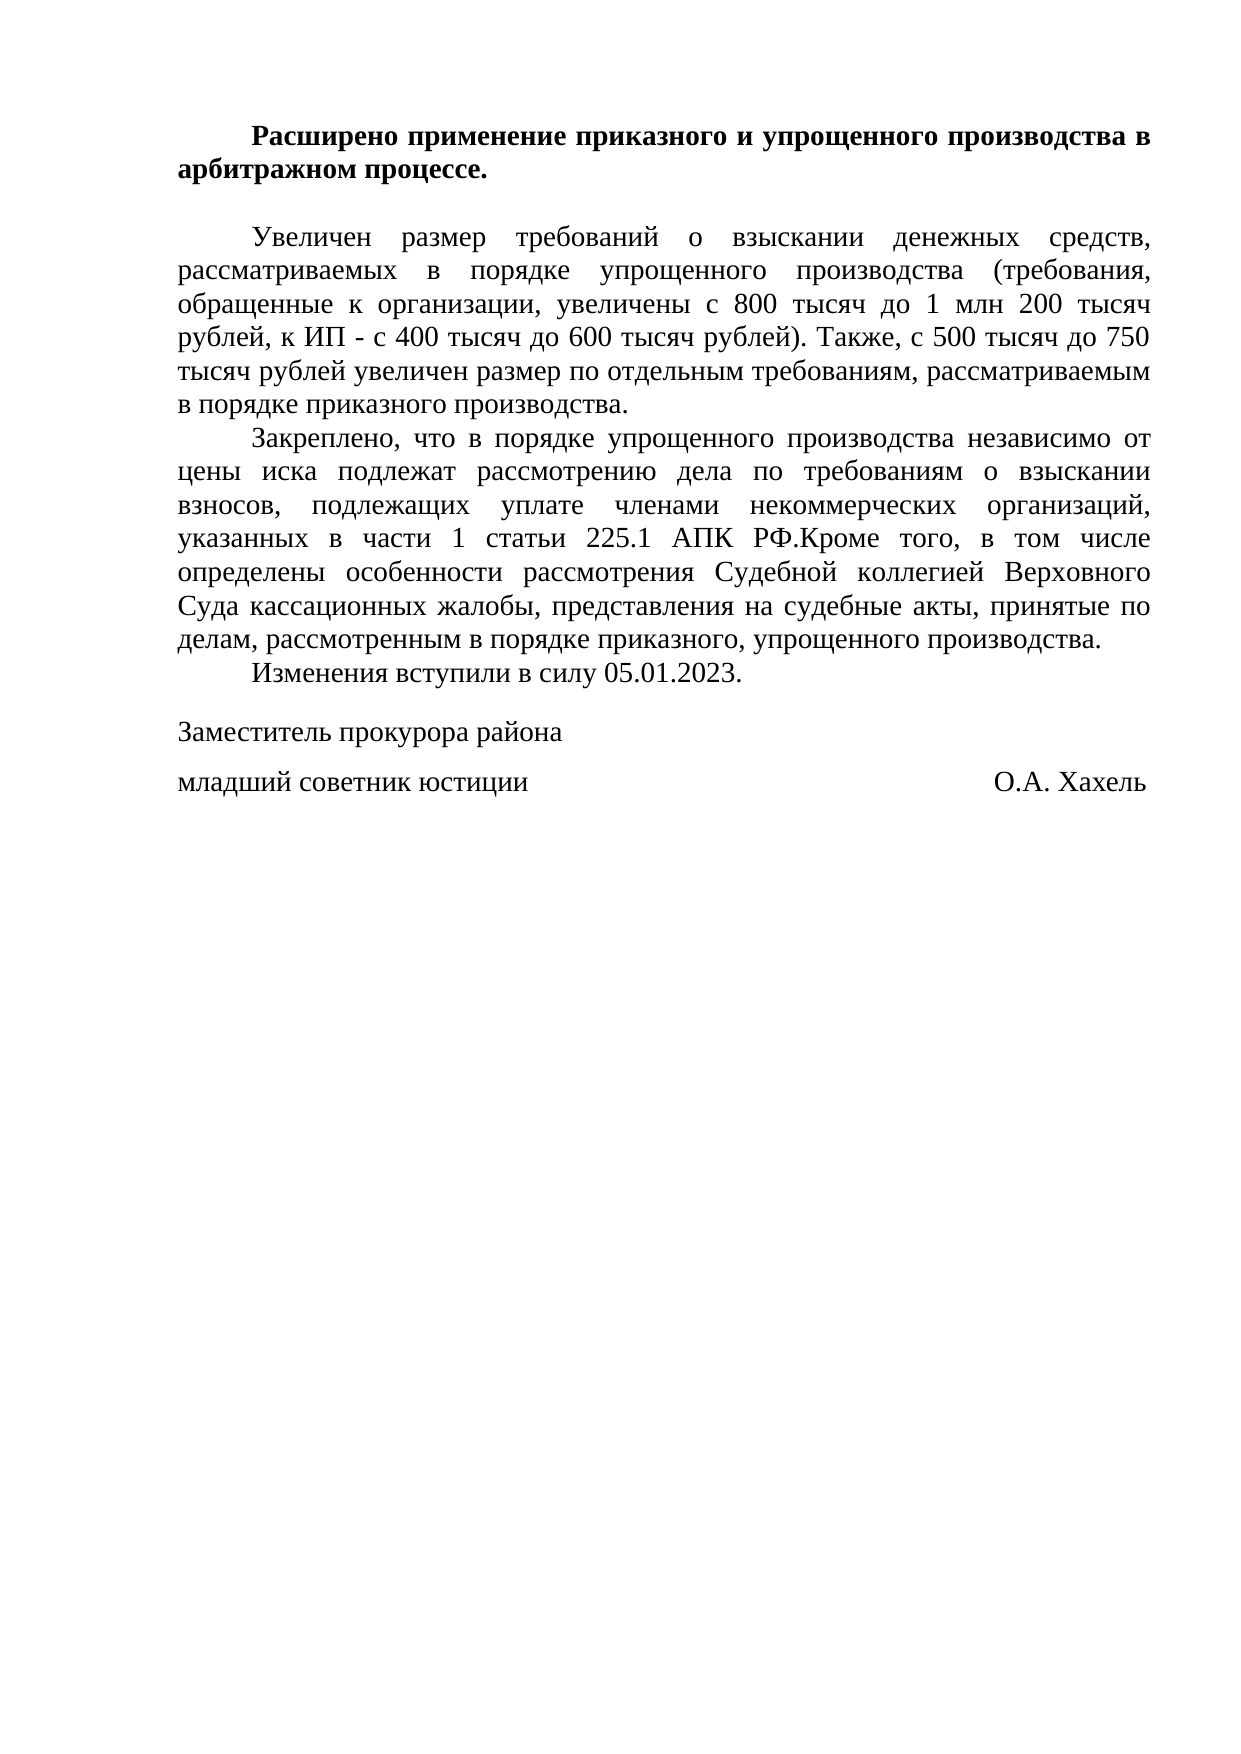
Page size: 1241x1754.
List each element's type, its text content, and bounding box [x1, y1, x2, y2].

text Закреплено, что в порядке упрощенного производства независимо от цены иска подлежат рассмотрению дела по требованиям о взыскании взносов, подлежащих уплате членами некоммерческих организаций, указанных в части 1 статьи 225.1 АПК РФ.Кроме того, в том числе определены особенности рассмотрения Судебной коллегией Верховного Суда кассационных жалобы, представления на судебные акты, принятые по делам, рассмотренным в порядке приказного, упрощенного производства. [177, 420, 1152, 655]
text Заместитель прокурора района [177, 722, 1152, 747]
text младший советник юстиции О.А. Хахель [177, 772, 1152, 797]
text Увеличен размер требований о взыскании денежных средств, рассматриваемых в порядке упрощенного производства (требования, обращенные к организации, увеличены с 800 тысяч до 1 млн 200 тысяч рублей, к ИП - с 400 тысяч до 600 тысяч рублей). Также, с 500 тысяч до 750 тысяч рублей увеличен размер по отдельным требованиям, рассматриваемым в порядке приказного производства. [177, 219, 1152, 420]
text Расширено применение приказного и упрощенного производства в арбитражном процессе. [177, 118, 1152, 185]
text Изменения вступили в силу 05.01.2023. [177, 655, 1152, 688]
